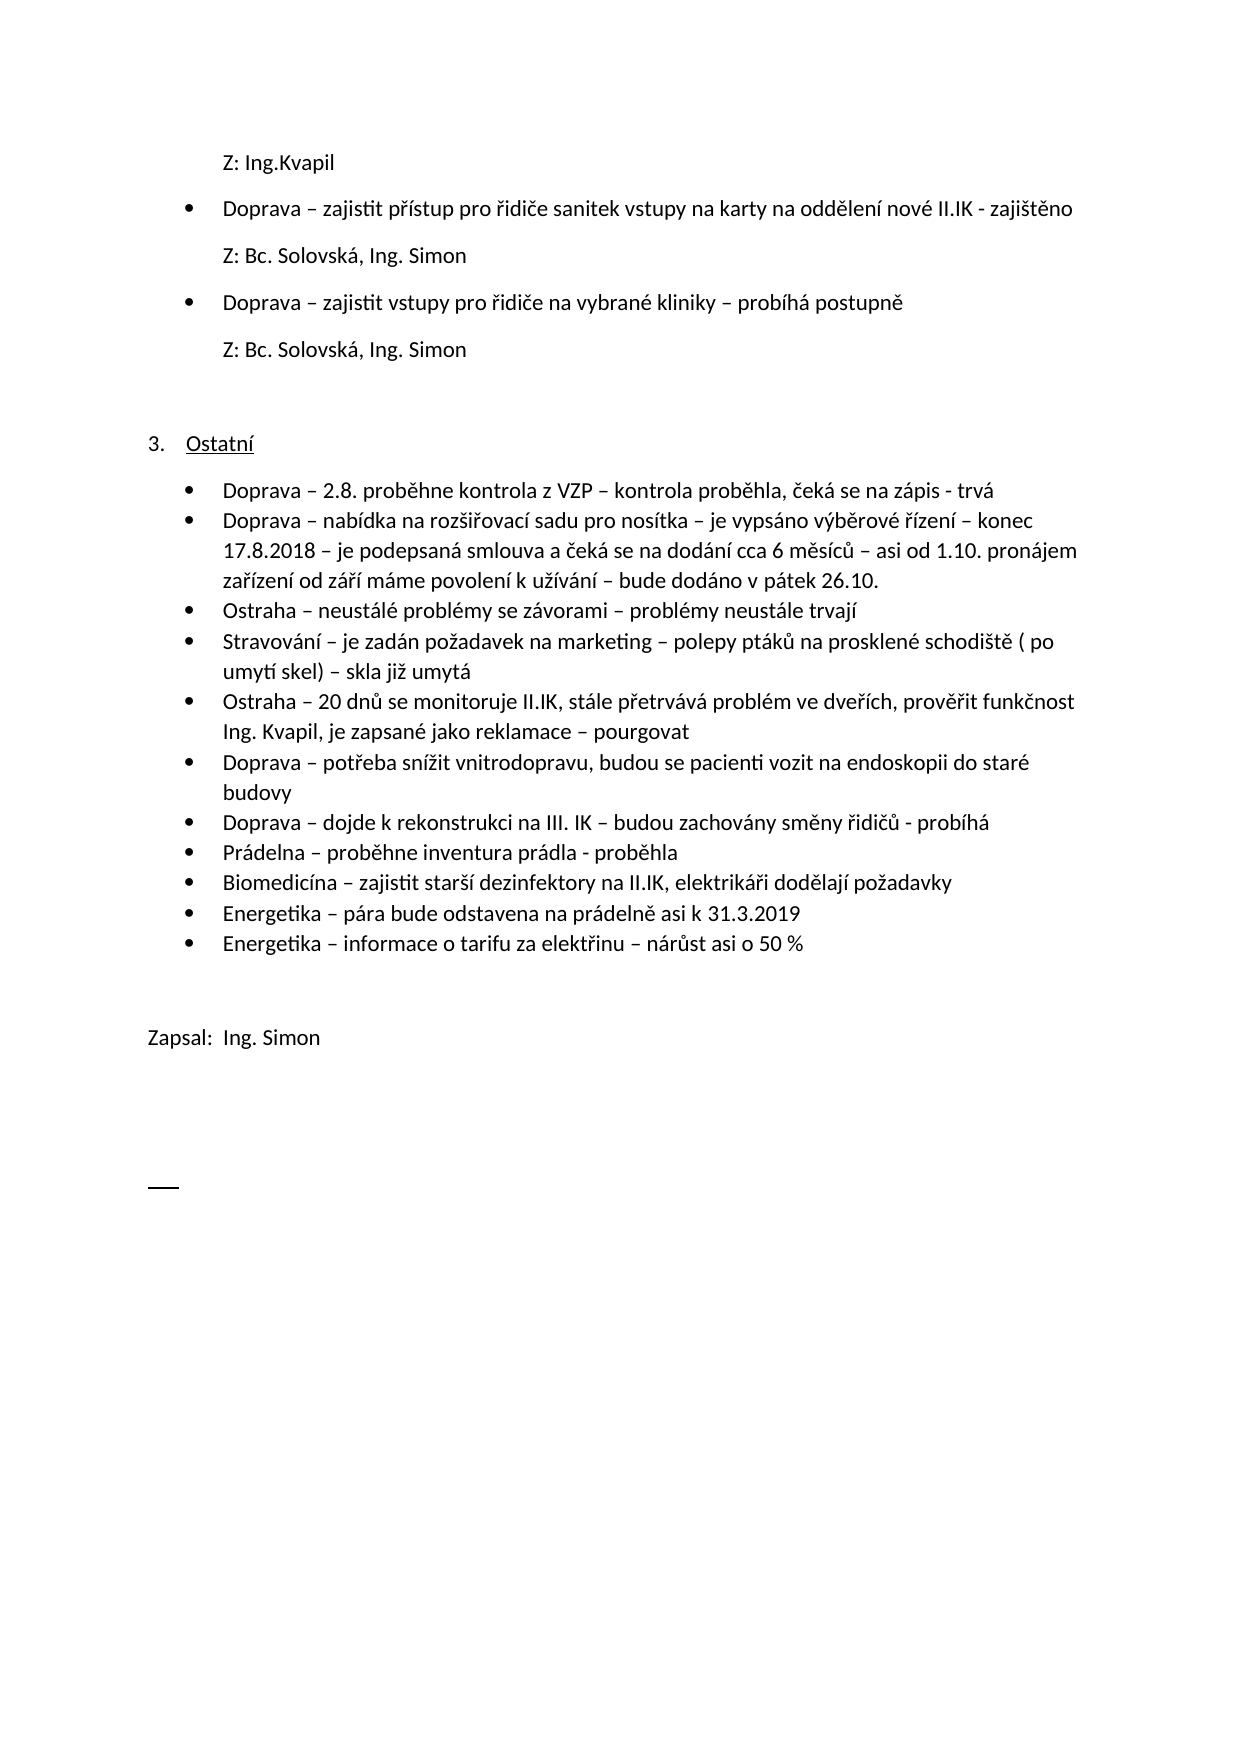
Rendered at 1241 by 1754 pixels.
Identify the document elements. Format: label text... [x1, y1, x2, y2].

list Prádelna – proběhne inventura prádla - proběhla [185, 838, 1093, 866]
list Doprava – zajistit vstupy pro řidiče na vybrané kliniky – probíhá postupně [185, 288, 1093, 316]
list Doprava – dojde k rekonstrukci na III. IK – budou zachovány směny řidičů - probíhá [185, 808, 1093, 836]
list Doprava – nabídka na rozšiřovací sadu pro nosítka – je vypsáno výběrové řízení – konec 17.8.2018 – je podepsaná smlouva a čeká se na dodání cca 6 měsíců – asi od 1.10. pronájem zařízení od září máme povolení k užívání – bude dodáno v pátek 26.10. [185, 506, 1093, 594]
text Zapsal: Ing. Simon [148, 1023, 1093, 1051]
list Doprava – 2.8. proběhne kontrola z VZP – kontrola proběhla, čeká se na zápis - trvá [185, 476, 1093, 504]
list Energetika – informace o tarifu za elektřinu – nárůst asi o 50 % [185, 929, 1093, 957]
list Ostraha – 20 dnů se monitoruje II.IK, stále přetrvává problém ve dveřích, prověřit funkčnost Ing. Kvapil, je zapsané jako reklamace – pourgovat [185, 687, 1093, 745]
list Doprava – zajistit přístup pro řidiče sanitek vstupy na karty na oddělení nové II.IK - zajištěno [185, 194, 1093, 222]
text 3. Ostatní [148, 429, 1093, 457]
list Energetika – pára bude odstavena na prádelně asi k 31.3.2019 [185, 899, 1093, 927]
list Stravování – je zadán požadavek na marketing – polepy ptáků na prosklené schodiště ( po umytí skel) – skla již umytá [185, 627, 1093, 685]
list Doprava – potřeba snížit vnitrodopravu, budou se pacienti vozit na endoskopii do staré budovy [185, 748, 1093, 806]
list Ostraha – neustálé problémy se závorami – problémy neustále trvají [185, 597, 1093, 624]
list Biomedicína – zajistit starší dezinfektory na II.IK, elektrikáři dodělají požadavky [185, 868, 1093, 896]
text Z: Bc. Solovská, Ing. Simon [223, 335, 1093, 363]
text Z: Bc. Solovská, Ing. Simon [223, 241, 1093, 269]
text Z: Ing.Kvapil [223, 148, 1093, 176]
